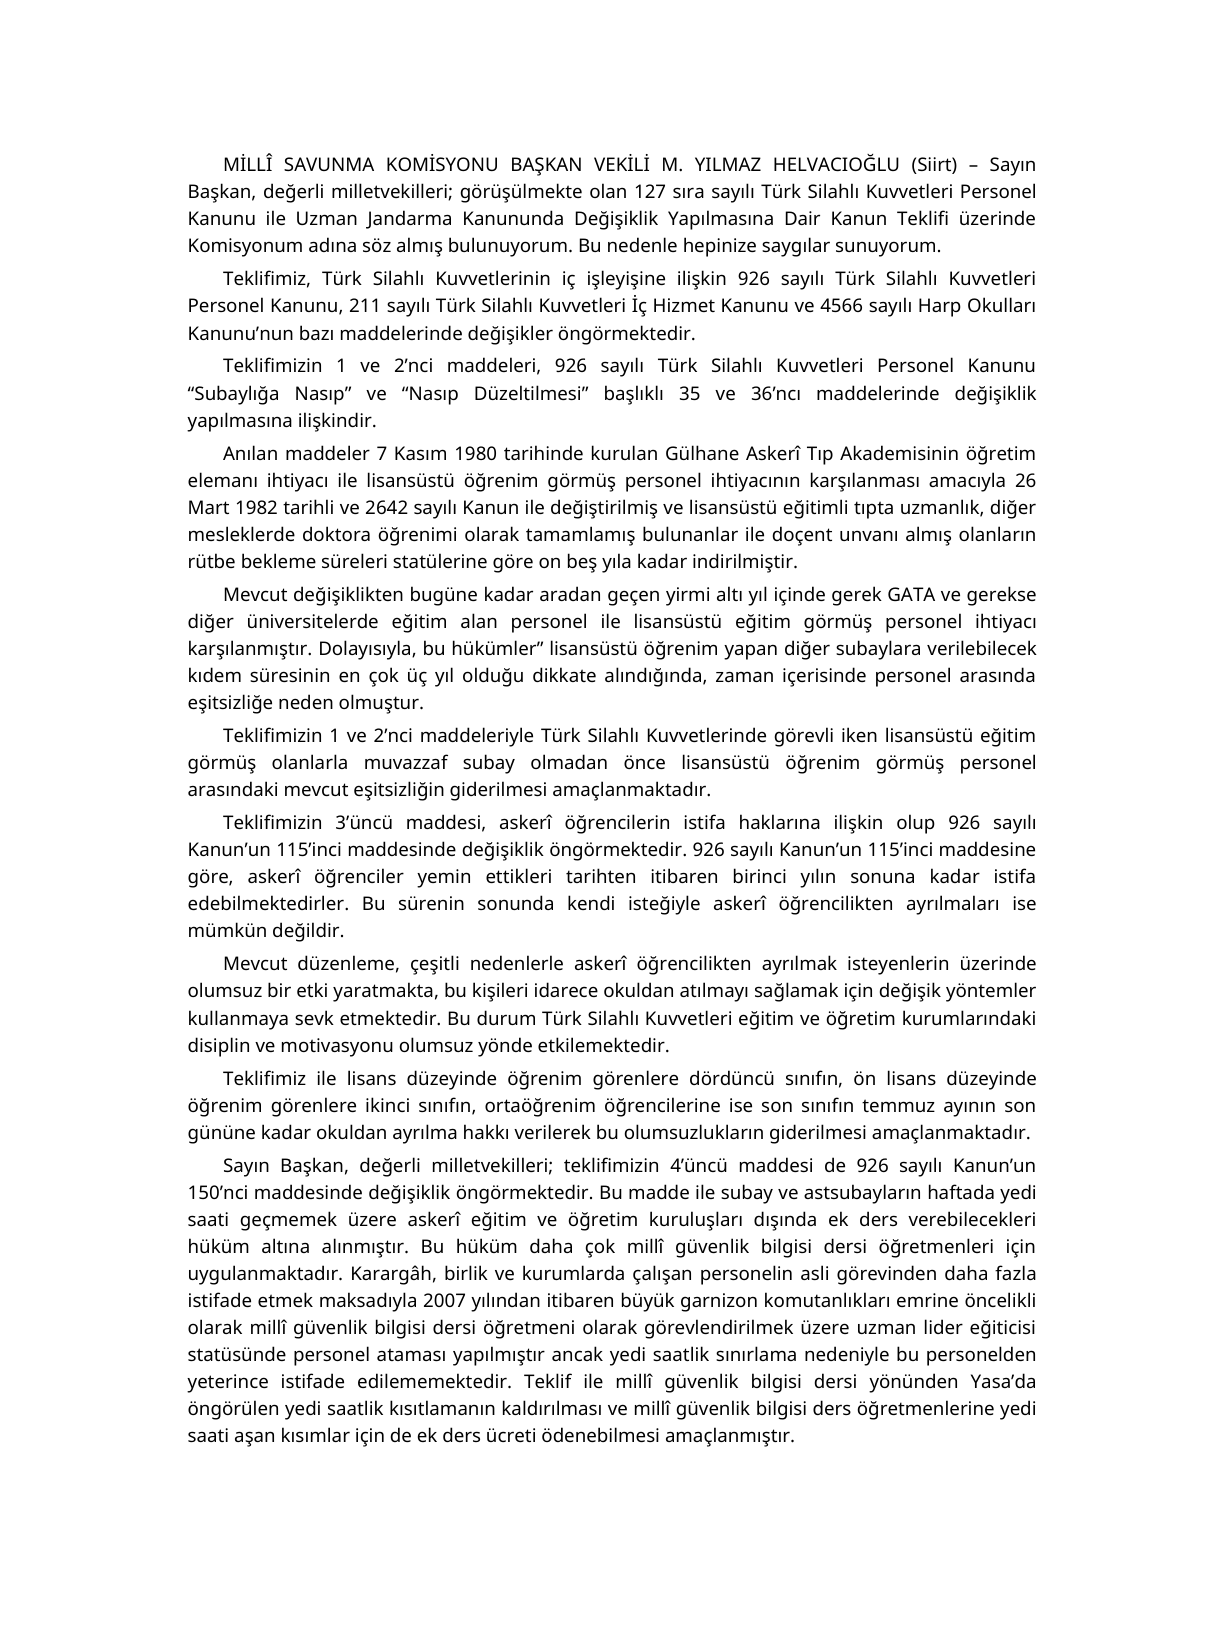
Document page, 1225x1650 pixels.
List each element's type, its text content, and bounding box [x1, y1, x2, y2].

text Teklifimizin 1 ve 2’nci maddeleriyle Türk Silahlı Kuvvetlerinde görevli iken lisansüstü eğitim görmüş olanlarla muvazzaf subay olmadan önce lisansüstü öğrenim görmüş personel arasındaki mevcut eşitsizliğin giderilmesi amaçlanmaktadır. [187, 721, 1037, 802]
text Teklifimizin 3’üncü maddesi, askerî öğrencilerin istifa haklarına ilişkin olup 926 sayılı Kanun’un 115’inci maddesinde değişiklik öngörmektedir. 926 sayılı Kanun’un 115’inci maddesine göre, askerî öğrenciler yemin ettikleri tarihten itibaren birinci yılın sonuna kadar istifa edebilmektedirler. Bu sürenin sonunda kendi isteğiyle askerî öğrencilikten ayrılmaları ise mümkün değildir. [187, 808, 1037, 943]
text MİLLÎ SAVUNMA KOMİSYONU BAŞKAN VEKİLİ M. YILMAZ HELVACIOĞLU (Siirt) – Sayın Başkan, değerli milletvekilleri; görüşülmekte olan 127 sıra sayılı Türk Silahlı Kuvvetleri Personel Kanunu ile Uzman Jandarma Kanununda Değişiklik Yapılmasına Dair Kanun Teklifi üzerinde Komisyonum adına söz almış bulunuyorum. Bu nedenle hepinize saygılar sunuyorum. [187, 150, 1037, 258]
text Mevcut değişiklikten bugüne kadar aradan geçen yirmi altı yıl içinde gerek GATA ve gerekse diğer üniversitelerde eğitim alan personel ile lisansüstü eğitim görmüş personel ihtiyacı karşılanmıştır. Dolayısıyla, bu hükümler” lisansüstü öğrenim yapan diğer subaylara verilebilecek kıdem süresinin en çok üç yıl olduğu dikkate alındığında, zaman içerisinde personel arasında eşitsizliğe neden olmuştur. [187, 579, 1037, 715]
text Teklifimiz, Türk Silahlı Kuvvetlerinin iç işleyişine ilişkin 926 sayılı Türk Silahlı Kuvvetleri Personel Kanunu, 211 sayılı Türk Silahlı Kuvvetleri İç Hizmet Kanunu ve 4566 sayılı Harp Okulları Kanunu’nun bazı maddelerinde değişikler öngörmektedir. [187, 264, 1037, 345]
text Teklifimizin 1 ve 2’nci maddeleri, 926 sayılı Türk Silahlı Kuvvetleri Personel Kanunu “Subaylığa Nasıp” ve “Nasıp Düzeltilmesi” başlıklı 35 ve 36’ncı maddelerinde değişiklik yapılmasına ilişkindir. [187, 351, 1037, 432]
text Sayın Başkan, değerli milletvekilleri; teklifimizin 4’üncü maddesi de 926 sayılı Kanun’un 150’nci maddesinde değişiklik öngörmektedir. Bu madde ile subay ve astsubayların haftada yedi saati geçmemek üzere askerî eğitim ve öğretim kuruluşları dışında ek ders verebilecekleri hüküm altına alınmıştır. Bu hüküm daha çok millî güvenlik bilgisi dersi öğretmenleri için uygulanmaktadır. Karargâh, birlik ve kurumlarda çalışan personelin asli görevinden daha fazla istifade etmek maksadıyla 2007 yılından itibaren büyük garnizon komutanlıkları emrine öncelikli olarak millî güvenlik bilgisi dersi öğretmeni olarak görevlendirilmek üzere uzman lider eğiticisi statüsünde personel ataması yapılmıştır ancak yedi saatlik sınırlama nedeniyle bu personelden yeterince istifade edilememektedir. Teklif ile millî güvenlik bilgisi dersi yönünden Yasa’da öngörülen yedi saatlik kısıtlamanın kaldırılması ve millî güvenlik bilgisi ders öğretmenlerine yedi saati aşan kısımlar için de ek ders ücreti ödenebilmesi amaçlanmıştır. [187, 1150, 1037, 1448]
text Mevcut düzenleme, çeşitli nedenlerle askerî öğrencilikten ayrılmak isteyenlerin üzerinde olumsuz bir etki yaratmakta, bu kişileri idarece okuldan atılmayı sağlamak için değişik yöntemler kullanmaya sevk etmektedir. Bu durum Türk Silahlı Kuvvetleri eğitim ve öğretim kurumlarındaki disiplin ve motivasyonu olumsuz yönde etkilemektedir. [187, 949, 1037, 1057]
text Teklifimiz ile lisans düzeyinde öğrenim görenlere dördüncü sınıfın, ön lisans düzeyinde öğrenim görenlere ikinci sınıfın, ortaöğrenim öğrencilerine ise son sınıfın temmuz ayının son gününe kadar okuldan ayrılma hakkı verilerek bu olumsuzlukların giderilmesi amaçlanmaktadır. [187, 1063, 1037, 1144]
text Anılan maddeler 7 Kasım 1980 tarihinde kurulan Gülhane Askerî Tıp Akademisinin öğretim elemanı ihtiyacı ile lisansüstü öğrenim görmüş personel ihtiyacının karşılanması amacıyla 26 Mart 1982 tarihli ve 2642 sayılı Kanun ile değiştirilmiş ve lisansüstü eğitimli tıpta uzmanlık, diğer mesleklerde doktora öğrenimi olarak tamamlamış bulunanlar ile doçent unvanı almış olanların rütbe bekleme süreleri statülerine göre on beş yıla kadar indirilmiştir. [187, 438, 1037, 574]
